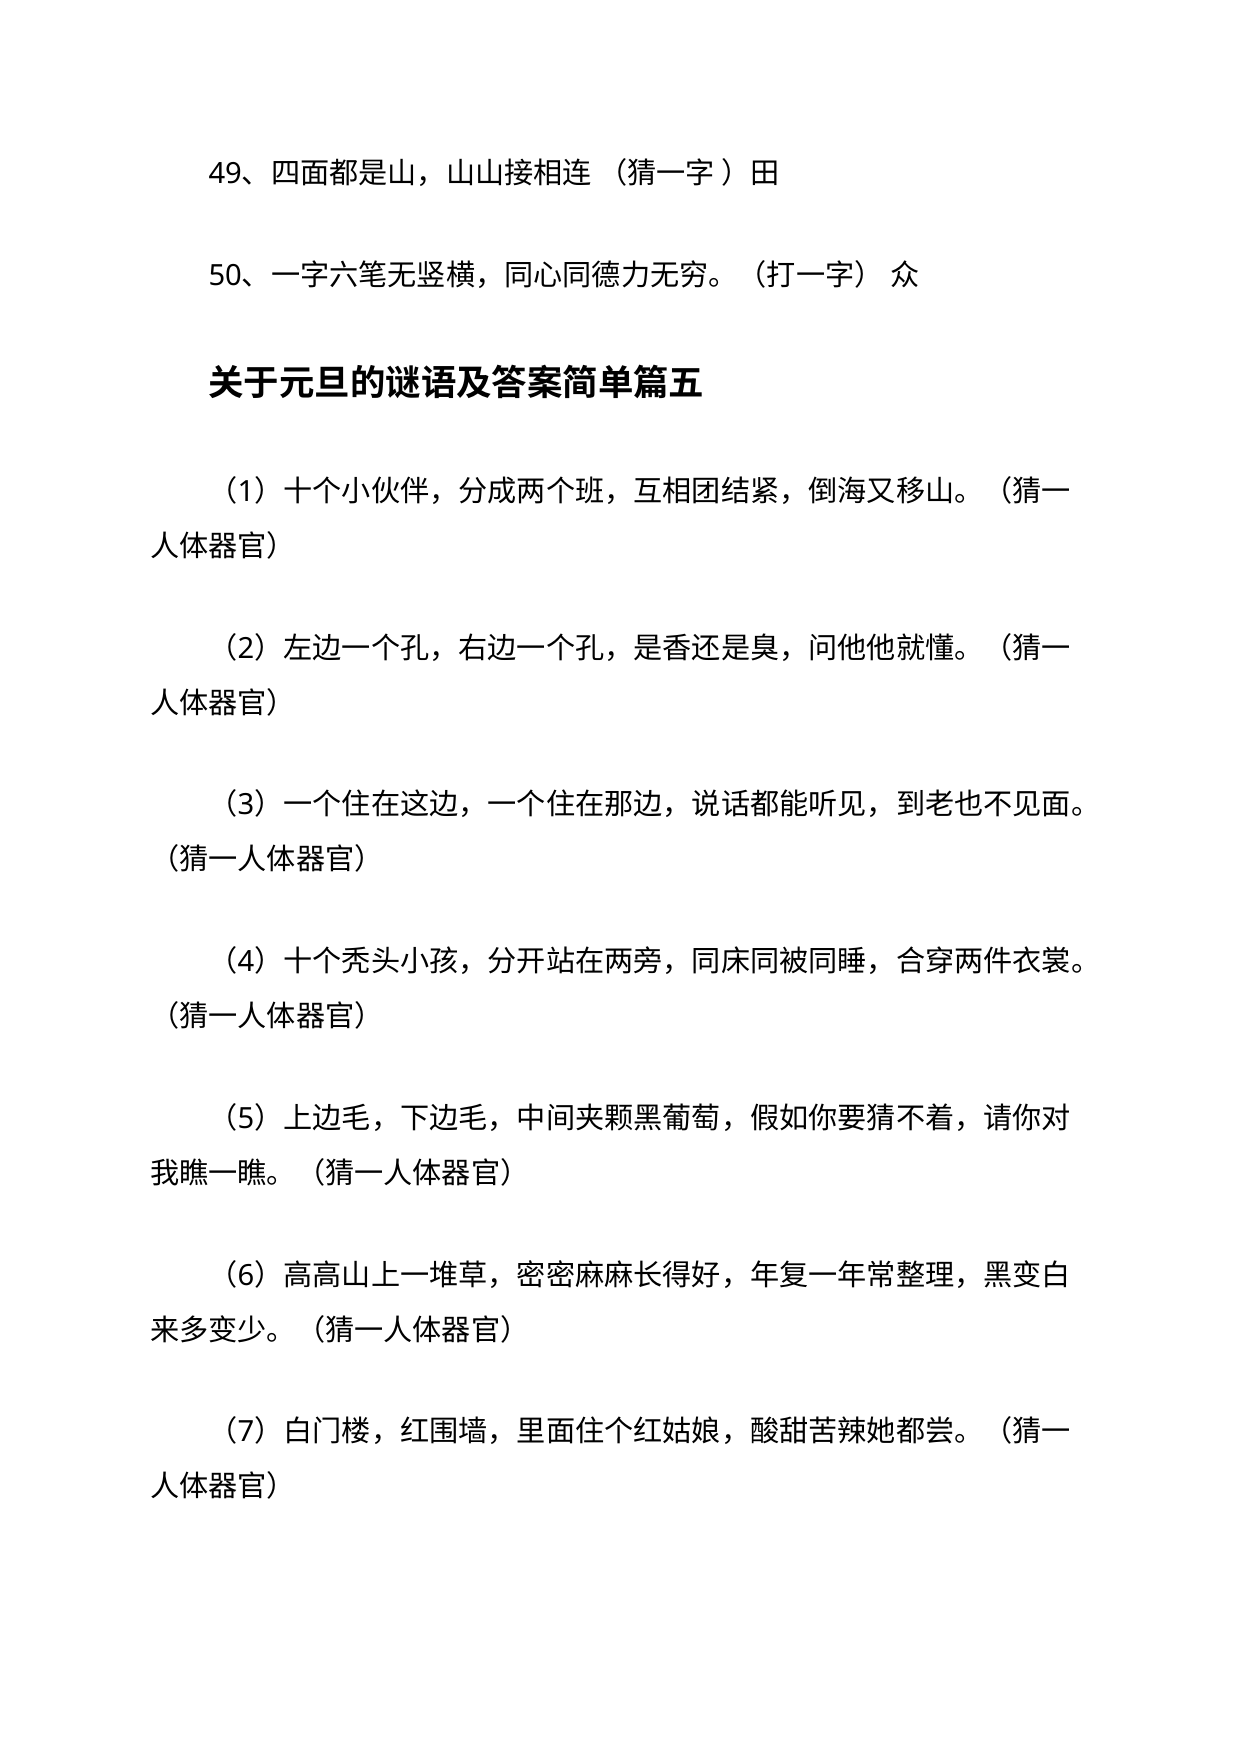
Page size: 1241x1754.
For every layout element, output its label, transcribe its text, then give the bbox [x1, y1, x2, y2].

text （7）白门楼，红围墙，里面住个红姑娘，酸甜苦辣她都尝。（猜一人体器官） [150, 1408, 1090, 1505]
text （1）十个小伙伴，分成两个班，互相团结紧，倒海又移山。（猜一人体器官） [150, 467, 1090, 565]
text （4）十个秃头小孩，分开站在两旁，同床同被同睡，合穿两件衣裳。（猜一人体器官） [150, 938, 1090, 1035]
text 50、一字六笔无竖横，同心同德力无穷。（打一字） 众 [150, 252, 1090, 294]
text （6）高高山上一堆草，密密麻麻长得好，年复一年常整理，黑变白来多变少。（猜一人体器官） [150, 1251, 1090, 1348]
text （2）左边一个孔，右边一个孔，是香还是臭，问他他就懂。（猜一人体器官） [150, 624, 1090, 721]
text （5）上边毛，下边毛，中间夹颗黑葡萄，假如你要猜不着，请你对我瞧一瞧。（猜一人体器官） [150, 1094, 1090, 1192]
text 关于元旦的谜语及答案简单篇五 [150, 354, 1090, 405]
text 49、四面都是山，山山接相连 （猜一字 ）田 [150, 150, 1090, 192]
text （3）一个住在这边，一个住在那边，说话都能听见，到老也不见面。（猜一人体器官） [150, 781, 1090, 878]
